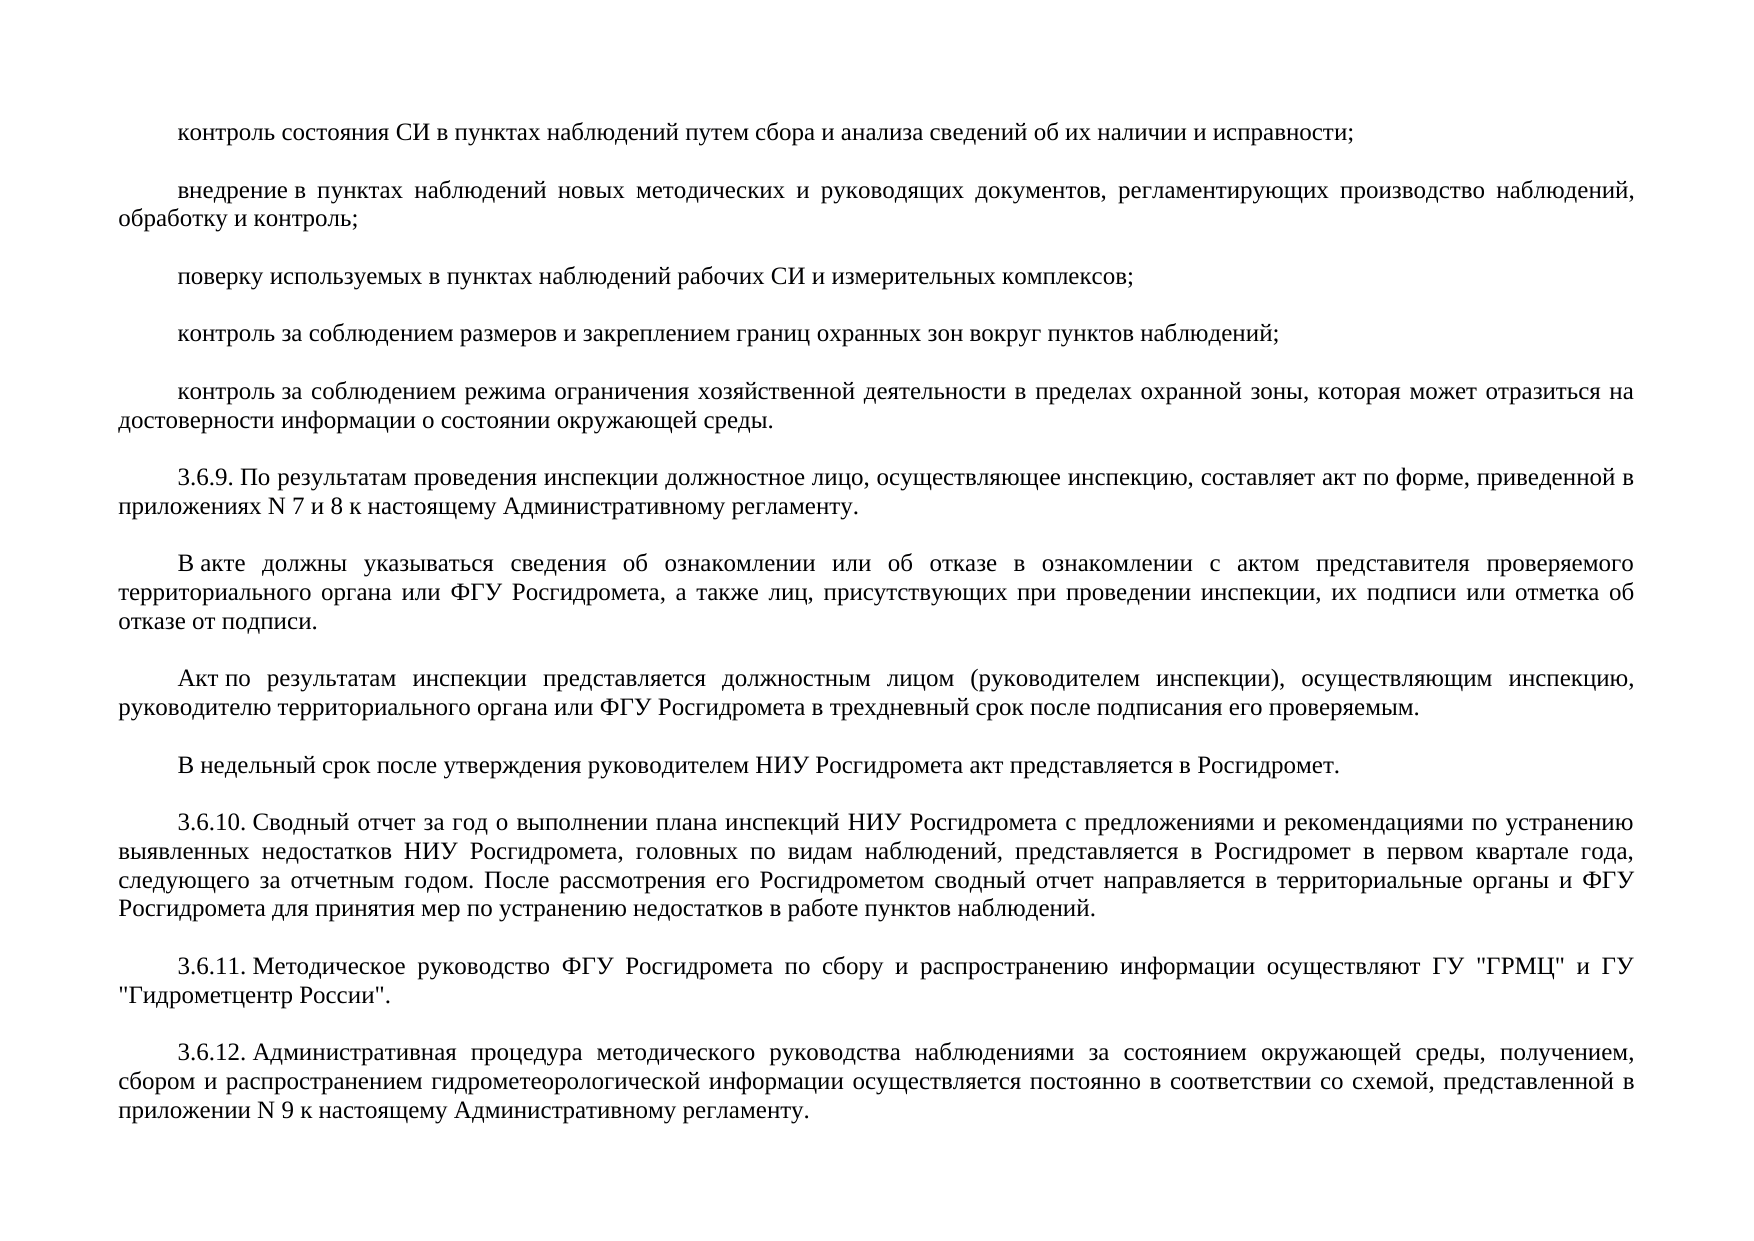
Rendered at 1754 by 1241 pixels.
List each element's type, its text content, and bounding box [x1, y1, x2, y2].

text 3.6.10. Сводный отчет за год о выполнении плана инспекций НИУ Росгидромета с предложениями и рекомендациями по устранению выявленных недостатков НИУ Росгидромета, головных по видам наблюдений, представляется в Росгидромет в первом квартале года, следующего за отчетным годом. После рассмотрения его Росгидрометом сводный отчет направляется в территориальные органы и ФГУ Росгидромета для принятия мер по устранению недостатков в работе пунктов наблюдений. [118, 807, 1636, 922]
text 3.6.11. Методическое руководство ФГУ Росгидромета по сбору и распространению информации осуществляют ГУ "ГРМЦ" и ГУ "Гидрометцентр России". [118, 951, 1636, 1008]
text контроль за соблюдением размеров и закреплением границ охранных зон вокруг пунктов наблюдений; [118, 318, 1636, 347]
text В недельный срок после утверждения руководителем НИУ Росгидромета акт представляется в Росгидромет. [118, 750, 1636, 778]
text 3.6.12. Административная процедура методического руководства наблюдениями за состоянием окружающей среды, получением, сбором и распространением гидрометеорологической информации осуществляется постоянно в соответствии со схемой, представленной в приложении N 9 к настоящему Административному регламенту. [118, 1037, 1636, 1123]
text контроль состояния СИ в пунктах наблюдений путем сбора и анализа сведений об их наличии и исправности; [118, 117, 1636, 146]
text поверку используемых в пунктах наблюдений рабочих СИ и измерительных комплексов; [118, 261, 1636, 290]
text внедрение в пунктах наблюдений новых методических и руководящих документов, регламентирующих производство наблюдений, обработку и контроль; [118, 175, 1636, 232]
text контроль за соблюдением режима ограничения хозяйственной деятельности в пределах охранной зоны, которая может отразиться на достоверности информации о состоянии окружающей среды. [118, 376, 1636, 433]
text 3.6.9. По результатам проведения инспекции должностное лицо, осуществляющее инспекцию, составляет акт по форме, приведенной в приложениях N 7 и 8 к настоящему Административному регламенту. [118, 462, 1636, 520]
text В акте должны указываться сведения об ознакомлении или об отказе в ознакомлении с актом представителя проверяемого территориального органа или ФГУ Росгидромета, а также лиц, присутствующих при проведении инспекции, их подписи или отметка об отказе от подписи. [118, 548, 1636, 635]
text Акт по результатам инспекции представляется должностным лицом (руководителем инспекции), осуществляющим инспекцию, руководителю территориального органа или ФГУ Росгидромета в трехдневный срок после подписания его проверяемым. [118, 663, 1636, 721]
